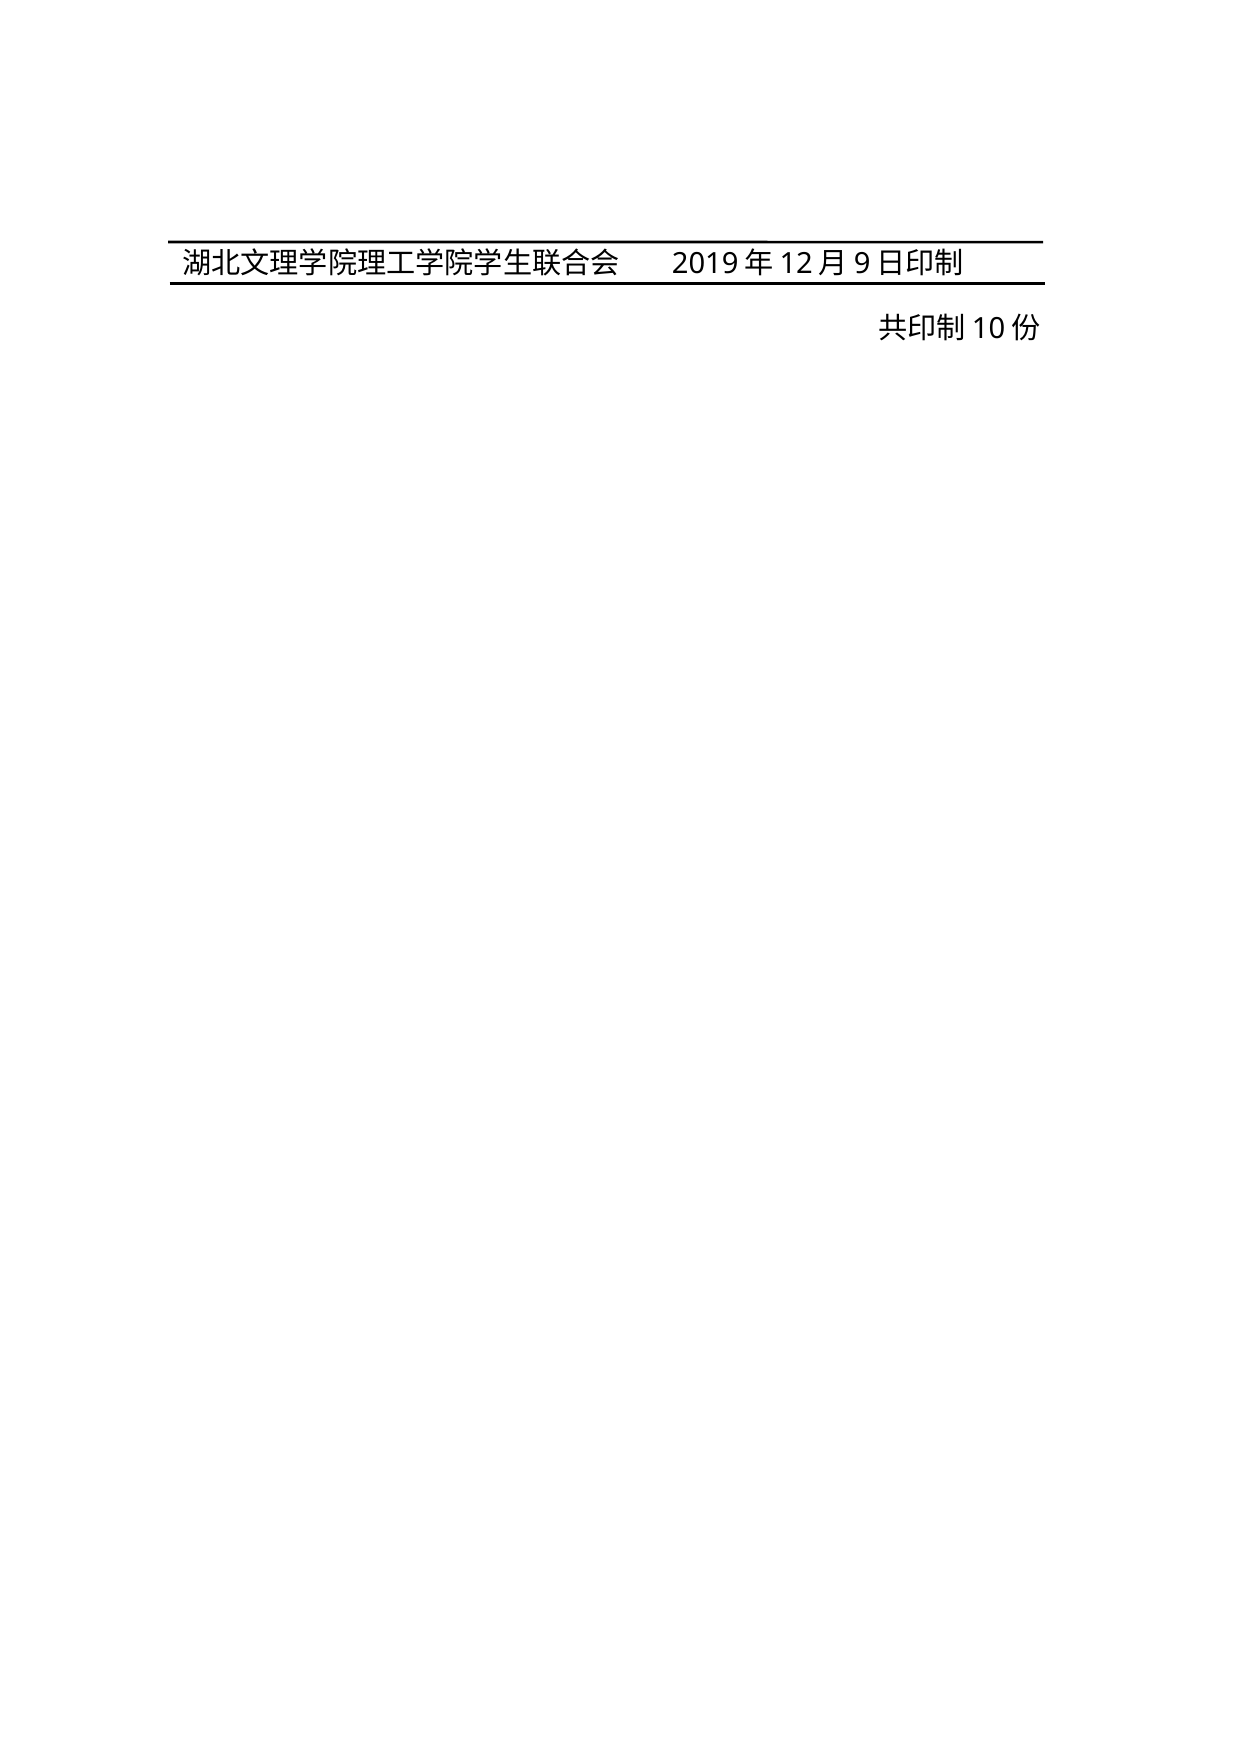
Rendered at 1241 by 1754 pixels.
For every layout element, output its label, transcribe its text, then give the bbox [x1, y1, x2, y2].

text 共印制10份 [171, 294, 1040, 359]
text 湖北文理学院理工学院学生联合会 2019年12月9日印制 [171, 229, 1069, 294]
